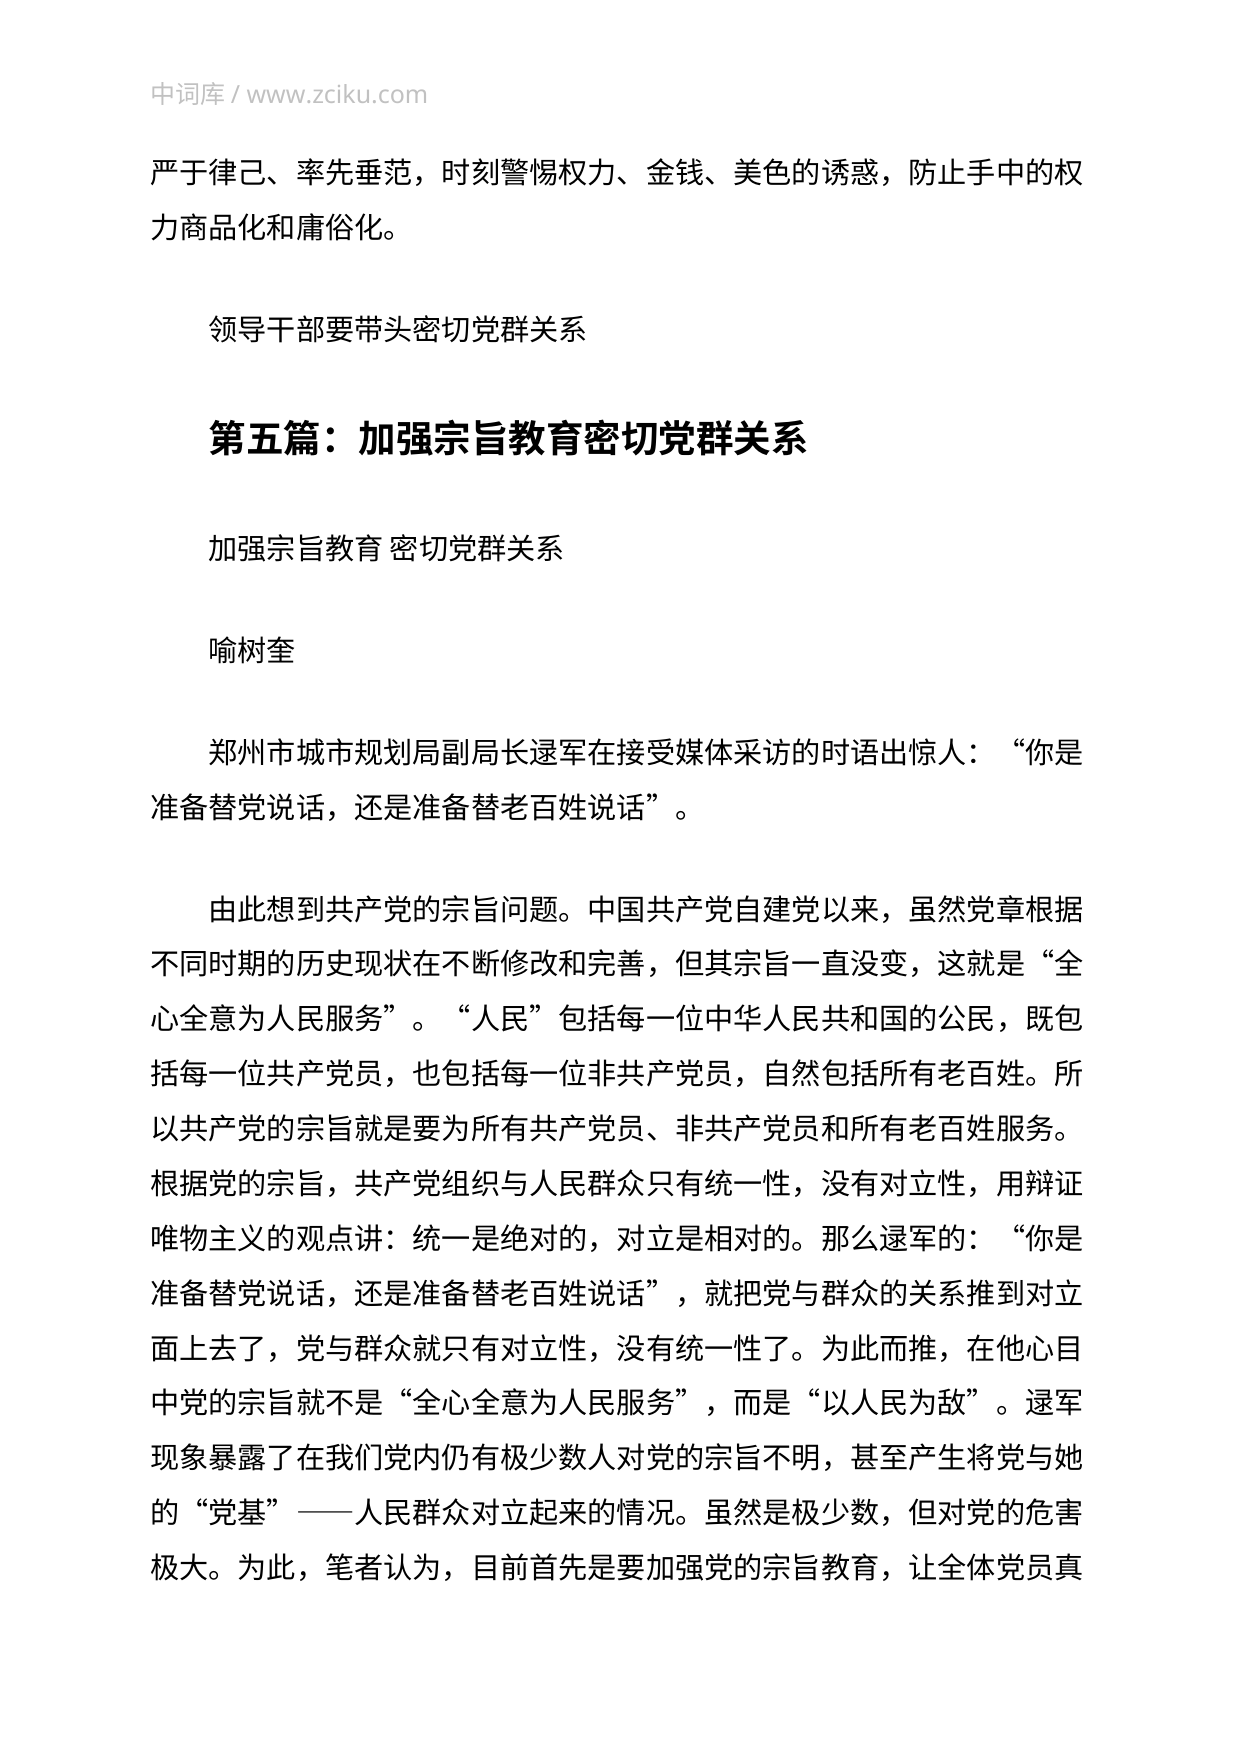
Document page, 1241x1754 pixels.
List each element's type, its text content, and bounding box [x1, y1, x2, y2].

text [150, 150, 1090, 247]
text 加强宗旨教育 密切党群关系 [150, 526, 1090, 568]
text 喻树奎 [150, 628, 1090, 670]
text 第五篇：加强宗旨教育密切党群关系 [150, 408, 1090, 463]
text 郑州市城市规划局副局长逯军在接受媒体采访的时语出惊人：“你是准备替党说话，还是准备替老百姓说话”。 [150, 729, 1090, 827]
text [150, 886, 1090, 1587]
text 领导干部要带头密切党群关系 [150, 307, 1090, 349]
